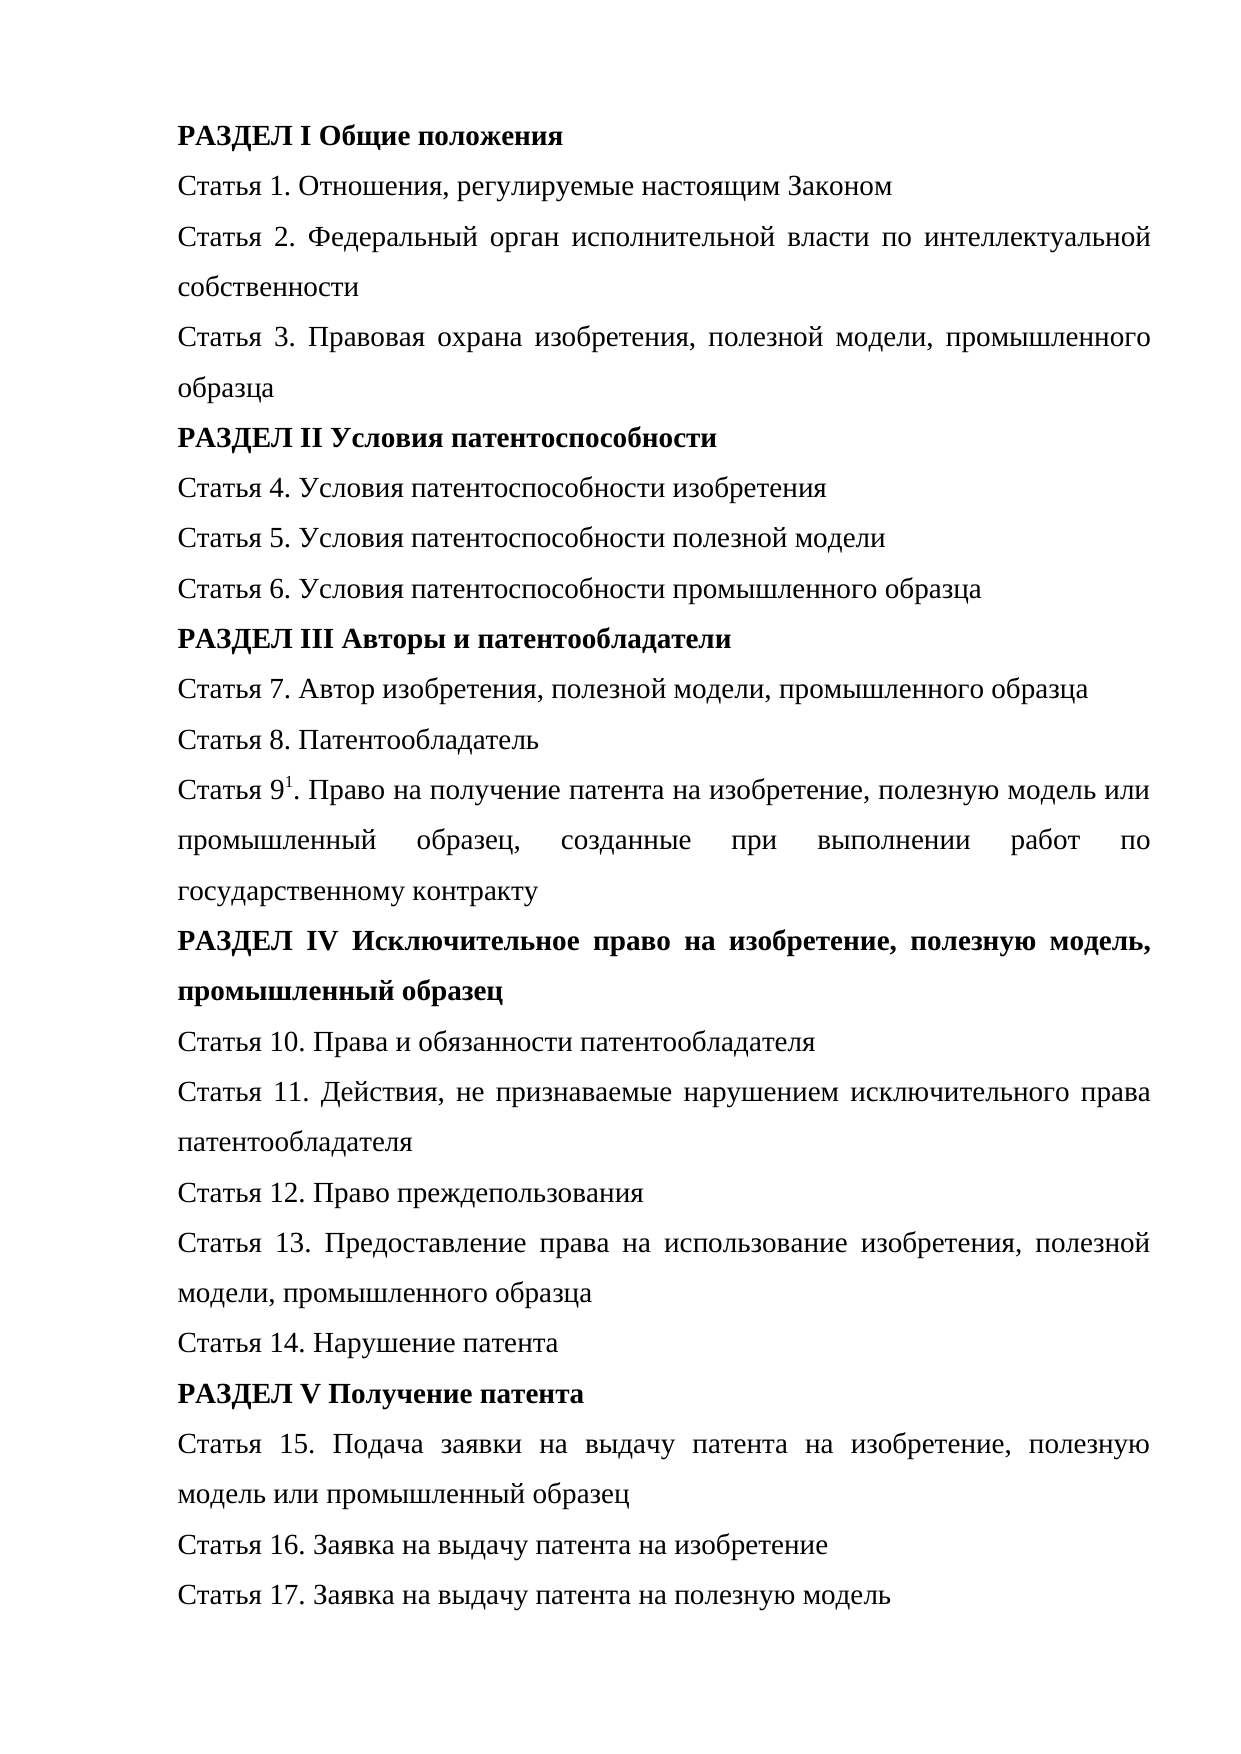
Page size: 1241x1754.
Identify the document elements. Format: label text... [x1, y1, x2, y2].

text Статья 3. Правовая охрана изобретения, полезной модели, промышленного образца [177, 319, 1152, 403]
text Статья 6. Условия патентоспособности промышленного образца [177, 571, 1152, 604]
text Статья 11. Действия, не признаваемые нарушением исключительного права патентообладателя [177, 1074, 1152, 1158]
text Статья 1. Отношения, регулируемые настоящим Законом [177, 168, 1152, 202]
text РАЗДЕЛ IV Исключительное право на изобретение, полезную модель, промышленный образец [177, 923, 1152, 1007]
text Статья 2. Федеральный орган исполнительной власти по интеллектуальной собственности [177, 219, 1152, 303]
text РАЗДЕЛ V Получение патента [177, 1376, 1152, 1409]
text Статья 12. Право преждепользования [177, 1175, 1152, 1208]
text Статья 5. Условия патентоспособности полезной модели [177, 521, 1152, 554]
text Статья 17. Заявка на выдачу патента на полезную модель [177, 1577, 1152, 1611]
text РАЗДЕЛ II Условия патентоспособности [177, 420, 1152, 453]
text Статья 15. Подача заявки на выдачу патента на изобретение, полезную модель или промышленный образец [177, 1426, 1152, 1510]
text Статья 4. Условия патентоспособности изобретения [177, 470, 1152, 504]
text Статья 14. Нарушение патента [177, 1326, 1152, 1359]
text Статья 13. Предоставление права на использование изобретения, полезной модели, промышленного образца [177, 1225, 1152, 1309]
text РАЗДЕЛ III Авторы и патентообладатели [177, 621, 1152, 655]
text Статья 91. Право на получение патента на изобретение, полезную модель или промышленный образец, созданные при выполнении работ по государственному контракту [177, 772, 1152, 906]
text Статья 16. Заявка на выдачу патента на изобретение [177, 1527, 1152, 1560]
text Статья 7. Автор изобретения, полезной модели, промышленного образца [177, 672, 1152, 705]
text РАЗДЕЛ I Общие положения [177, 118, 1152, 152]
text Статья 10. Права и обязанности патентообладателя [177, 1024, 1152, 1057]
text Статья 8. Патентообладатель [177, 722, 1152, 755]
